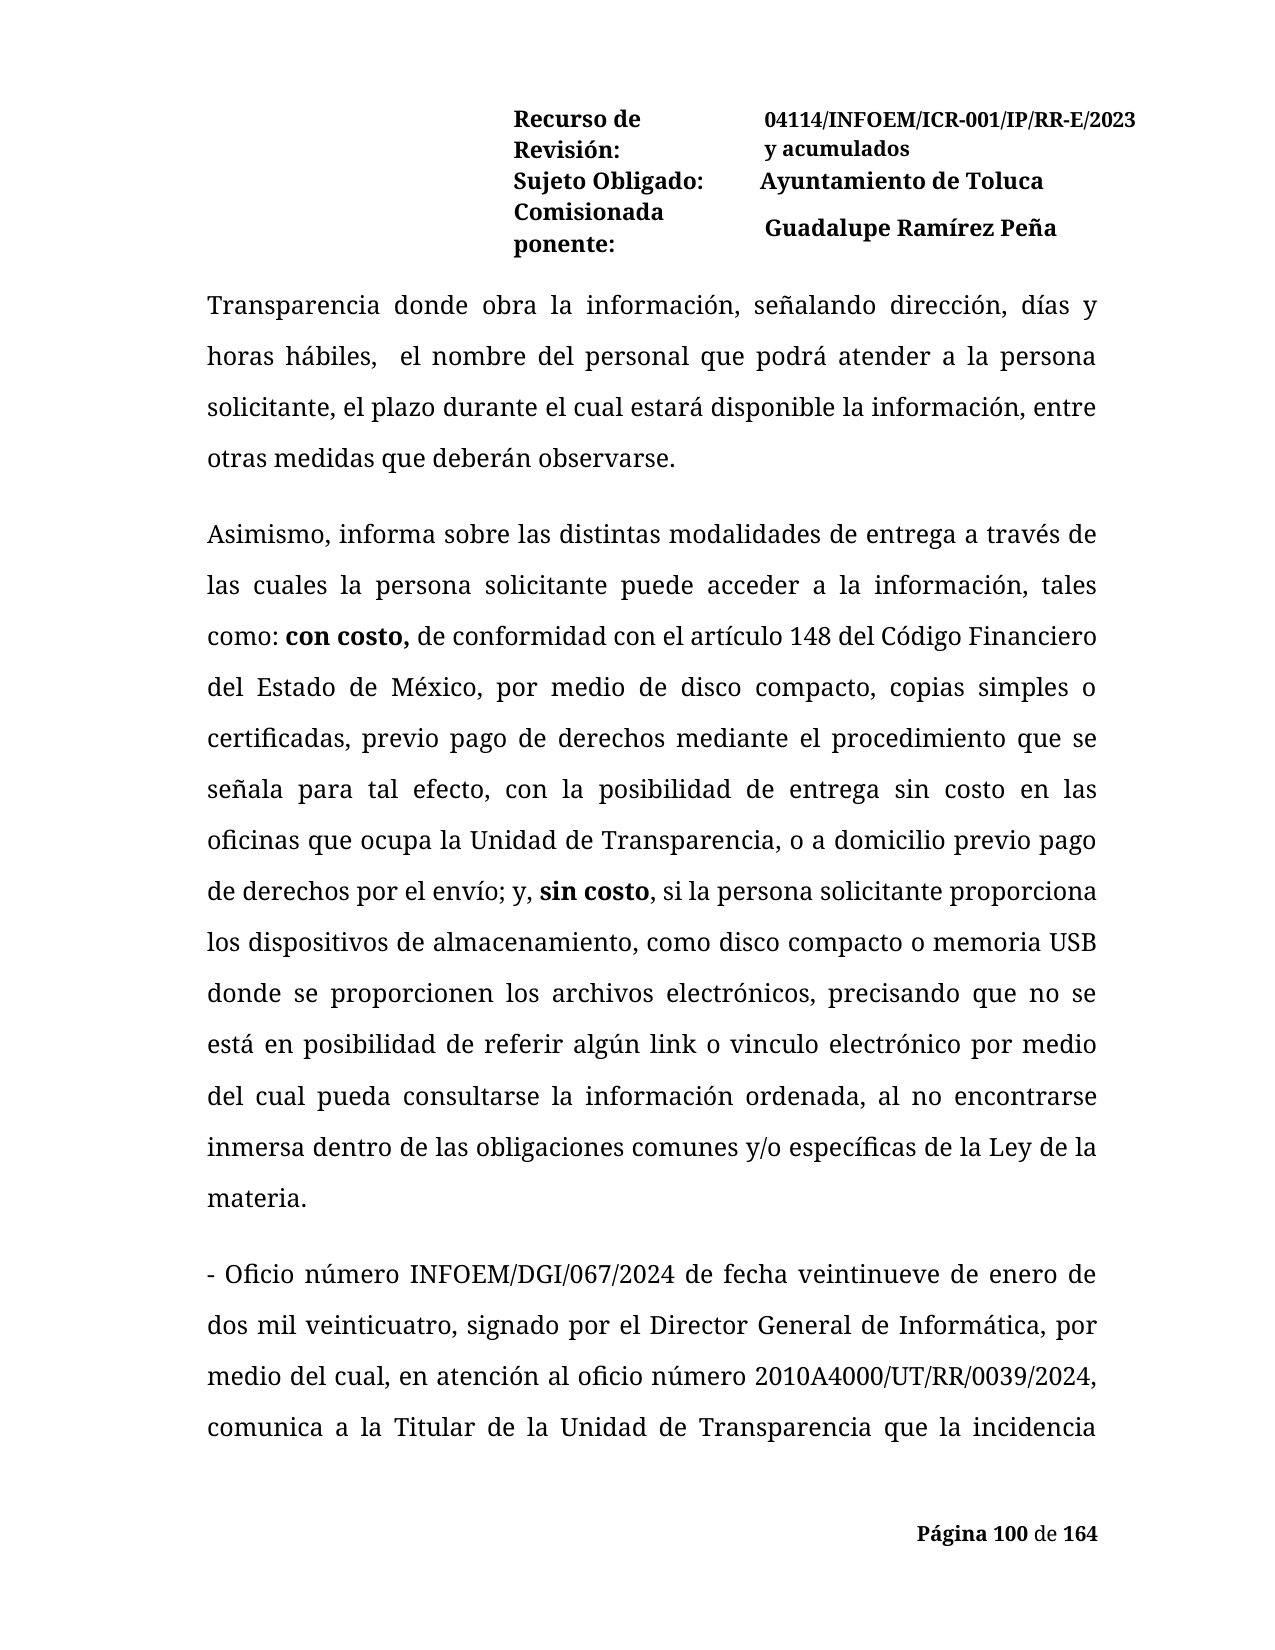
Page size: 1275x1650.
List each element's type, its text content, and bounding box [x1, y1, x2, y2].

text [207, 1256, 1098, 1443]
text Asimismo, informa sobre las distintas modalidades de entrega a través de las cuales la persona solicitante puede acceder a la información, tales como: con costo, de conformidad con el artículo 148 del Código Financiero del Estado de México, por medio de disco compacto, copias simples o certificadas, previo pago de derechos mediante el procedimiento que se señala para tal efecto, con la posibilidad de entrega sin costo en las oficinas que ocupa la Unidad de Transparencia, o a domicilio previo pago de derechos por el envío; y, sin costo, si la persona solicitante proporciona los dispositivos de almacenamiento, como disco compacto o memoria USB donde se proporcionen los archivos electrónicos, precisando que no se está en posibilidad de referir algún link o vinculo electrónico por medio del cual pueda consultarse la información ordenada, al no encontrarse inmersa dentro de las obligaciones comunes y/o específicas de la Ley de la materia. [207, 517, 1098, 1214]
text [207, 288, 1098, 475]
